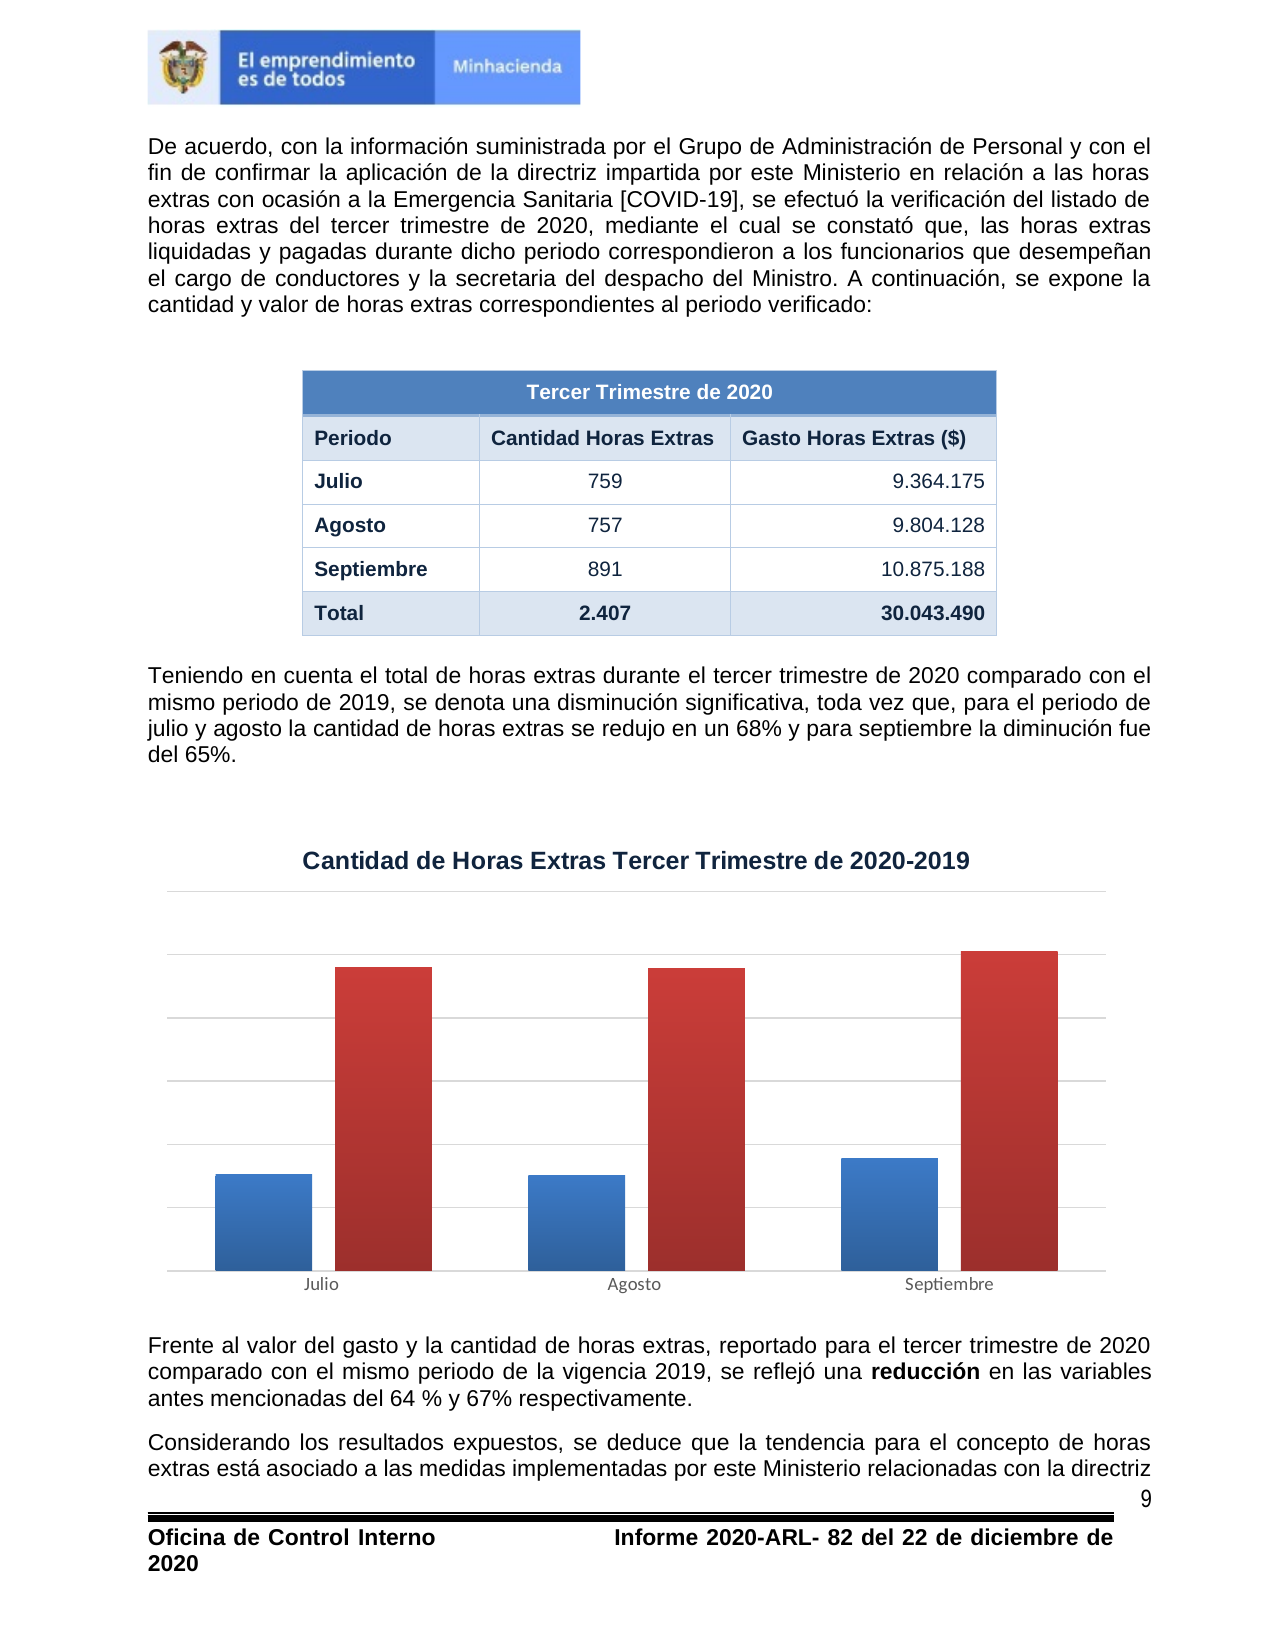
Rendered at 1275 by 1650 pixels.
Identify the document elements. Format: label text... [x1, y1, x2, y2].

table_cell 759 [480, 461, 730, 503]
table_cell Gasto Horas Extras ($) [731, 417, 996, 460]
text Frente al valor del gasto y la cantidad de horas extras, reportado para el tercer trimestre de 2020 comparado con el mismo periodo de la vigencia 2019, se reflejó una reducción en las variables antes mencionadas del 64 % y 67% respectivamente. [148, 1332, 1152, 1411]
table_cell 9.804.128 [731, 505, 996, 547]
table_cell 30.043.490 [731, 592, 996, 635]
table_cell 2.407 [480, 592, 730, 635]
table_cell 757 [480, 505, 730, 547]
table_header Tercer Trimestre de 2020 [303, 371, 996, 414]
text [148, 1429, 1152, 1482]
table_cell Total [303, 592, 479, 635]
table_cell Periodo [303, 417, 479, 460]
table_cell 9.364.175 [731, 461, 996, 503]
text Teniendo en cuenta el total de horas extras durante el tercer trimestre de 2020 comparado con el mismo periodo de 2019, se denota una disminución significativa, toda vez que, para el periodo de julio y agosto la cantidad de horas extras se redujo en un 68% y para septiembre la diminución fue del 65%. [148, 662, 1152, 767]
table_cell Septiembre [303, 548, 479, 591]
table_cell Cantidad Horas Extras [480, 417, 730, 460]
table_cell Julio [303, 461, 479, 503]
picture [147, 29, 581, 108]
table_cell 10.875.188 [731, 548, 996, 591]
table_cell 891 [480, 548, 730, 591]
table_cell Agosto [303, 505, 479, 547]
text De acuerdo, con la información suministrada por el Grupo de Administración de Personal y con el fin de confirmar la aplicación de la directriz impartida por este Ministerio en relación a las horas extras con ocasión a la Emergencia Sanitaria [COVID-19], se efectuó la verificación del listado de horas extras del tercer trimestre de 2020, mediante el cual se constató que, las horas extras liquidadas y pagadas durante dicho periodo correspondieron a los funcionarios que desempeñan el cargo de conductores y la secretaria del despacho del Ministro. A continuación, se expone la cantidad y valor de horas extras correspondientes al periodo verificado: [148, 133, 1152, 317]
